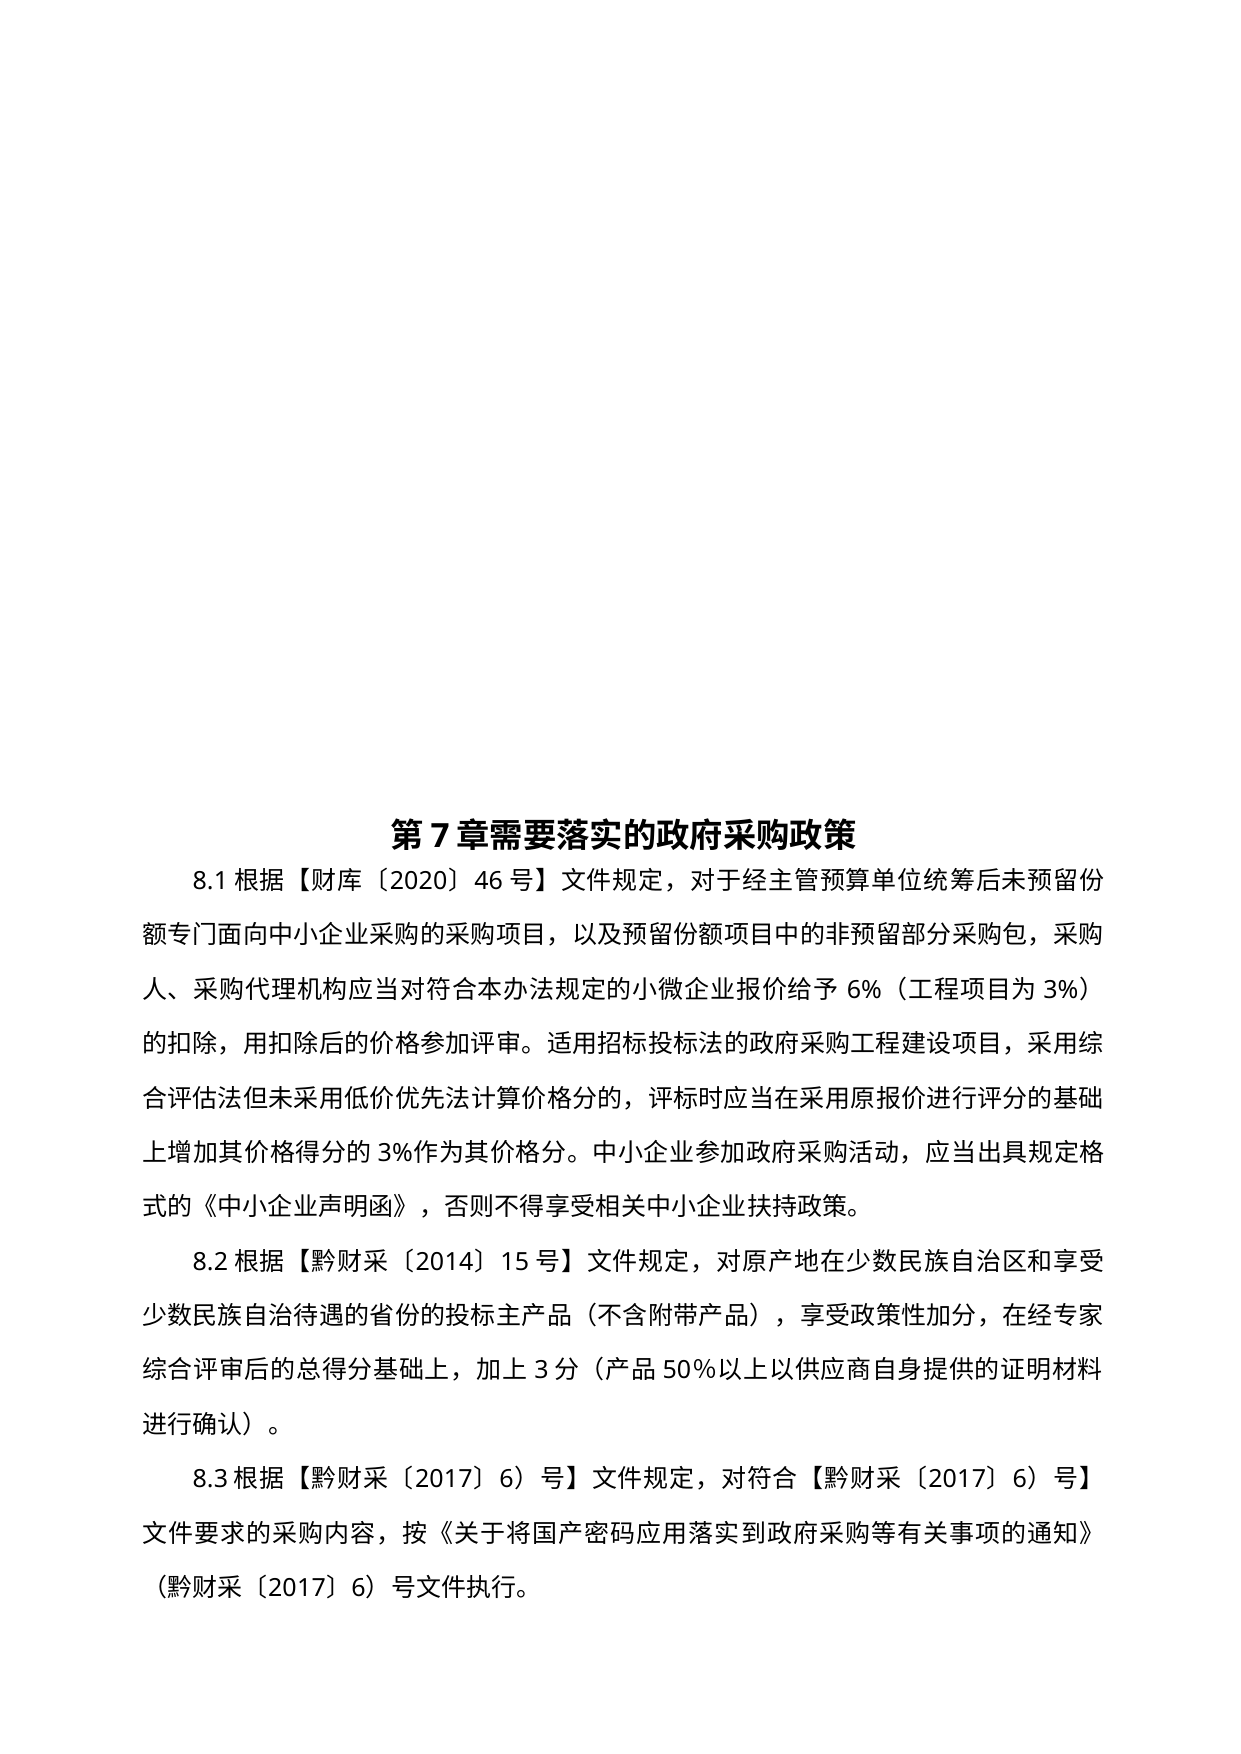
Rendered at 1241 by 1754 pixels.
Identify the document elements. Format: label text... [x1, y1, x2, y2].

text 8.1根据【财库〔2020〕46号】文件规定，对于经主管预算单位统筹后未预留份额专门面向中小企业采购的采购项目，以及预留份额项目中的非预留部分采购包，采购人、采购代理机构应当对符合本办法规定的小微企业报价给予6%（工程项目为3%）的扣除，用扣除后的价格参加评审。适用招标投标法的政府采购工程建设项目，采用综合评估法但未采用低价优先法计算价格分的，评标时应当在采用原报价进行评分的基础上增加其价格得分的3%作为其价格分。中小企业参加政府采购活动，应当出具规定格式的《中小企业声明函》，否则不得享受相关中小企业扶持政策。 [142, 861, 1104, 1223]
text 8.2根据【黔财采〔2014〕15号】文件规定，对原产地在少数民族自治区和享受少数民族自治待遇的省份的投标主产品（不含附带产品），享受政策性加分，在经专家综合评审后的总得分基础上，加上3分（产品50％以上以供应商自身提供的证明材料进行确认）。 [142, 1241, 1104, 1441]
subtitle 第7章需要落实的政府采购政策 [131, 811, 1115, 857]
text 8.3根据【黔财采〔2017〕6）号】文件规定，对符合【黔财采〔2017〕6）号】文件要求的采购内容，按《关于将国产密码应用落实到政府采购等有关事项的通知》（黔财采〔2017〕6）号文件执行。 [142, 1459, 1104, 1604]
